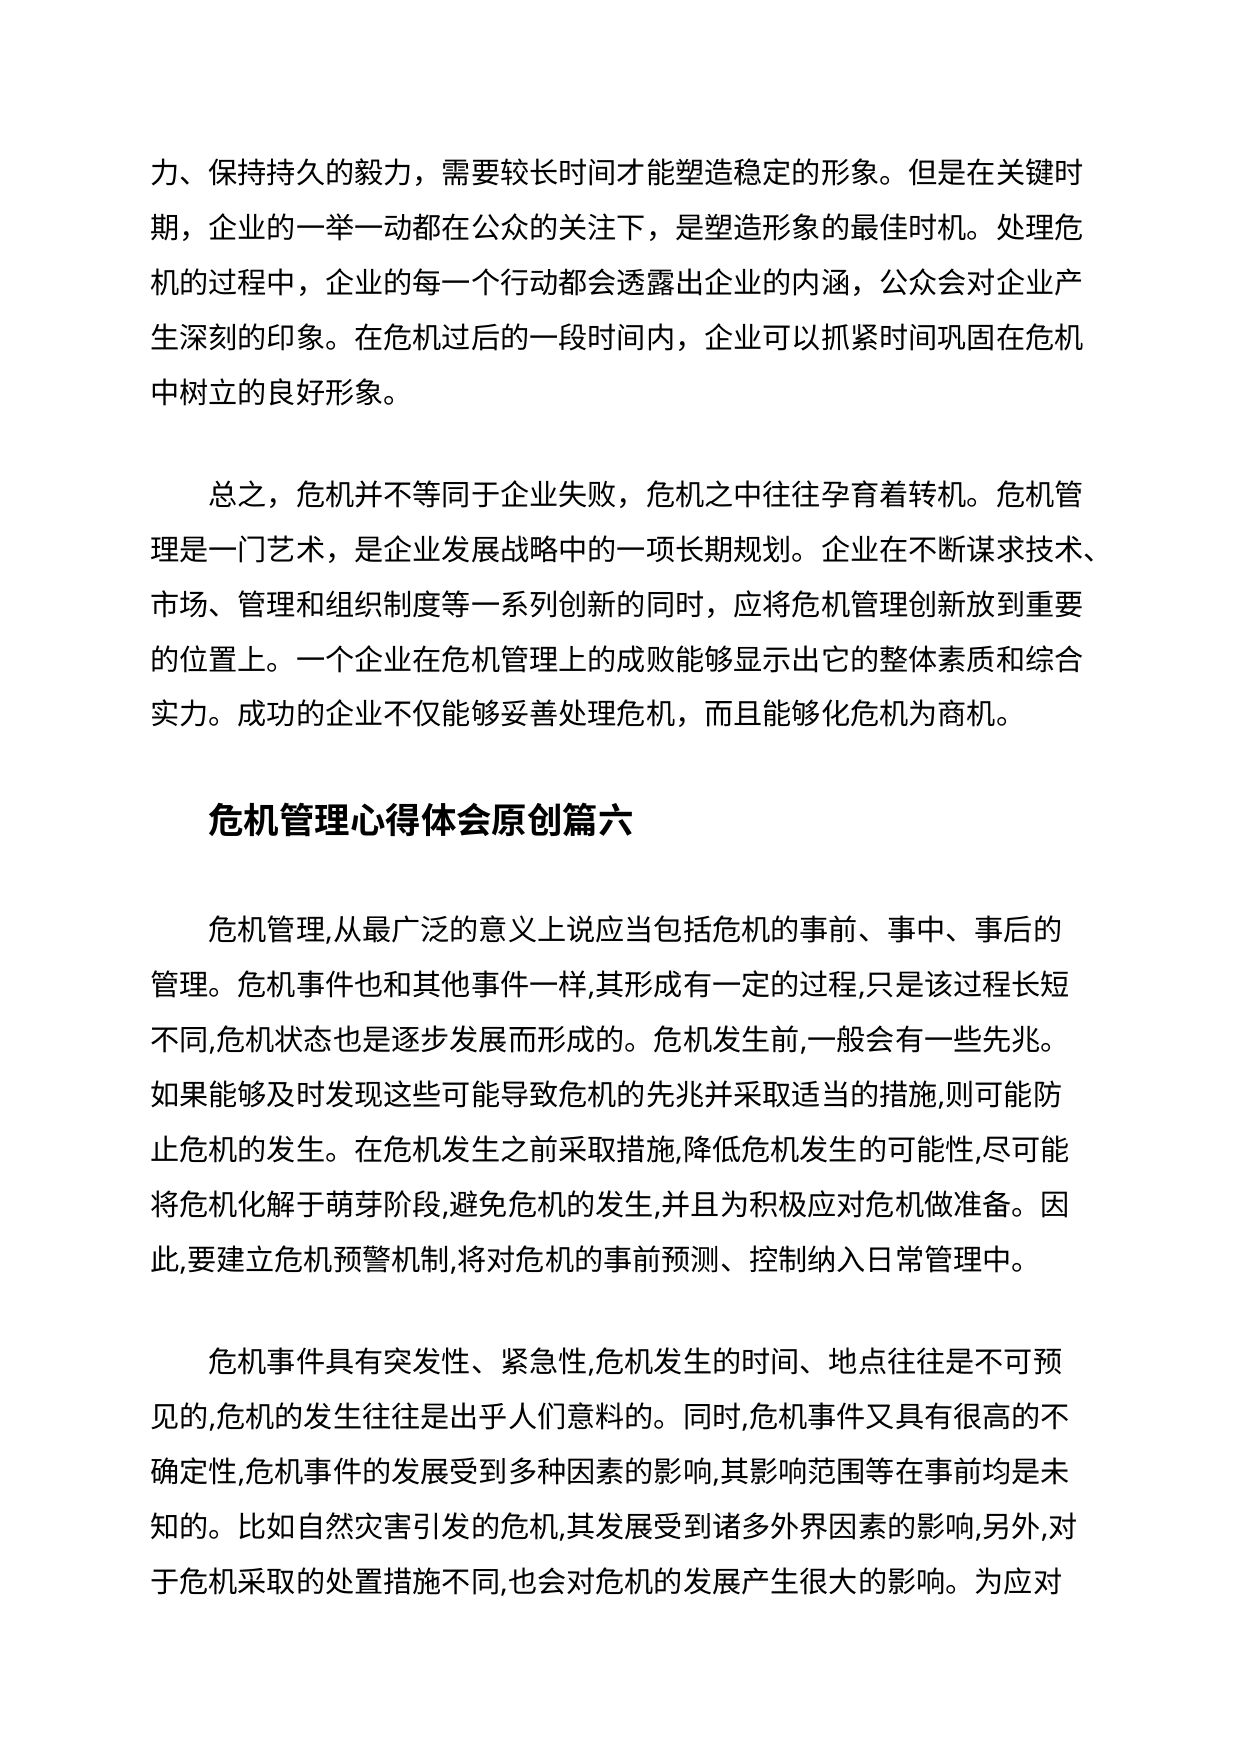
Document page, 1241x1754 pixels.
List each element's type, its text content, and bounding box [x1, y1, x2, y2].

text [150, 150, 1090, 412]
text 危机管理心得体会原创篇六 [150, 793, 1090, 844]
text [150, 1338, 1090, 1601]
text 危机管理,从最广泛的意义上说应当包括危机的事前、事中、事后的管理。危机事件也和其他事件一样,其形成有一定的过程,只是该过程长短不同,危机状态也是逐步发展而形成的。危机发生前,一般会有一些先兆。如果能够及时发现这些可能导致危机的先兆并采取适当的措施,则可能防止危机的发生。在危机发生之前采取措施,降低危机发生的可能性,尽可能将危机化解于萌芽阶段,避免危机的发生,并且为积极应对危机做准备。因此,要建立危机预警机制,将对危机的事前预测、控制纳入日常管理中。 [150, 906, 1090, 1278]
text 总之，危机并不等同于企业失败，危机之中往往孕育着转机。危机管理是一门艺术，是企业发展战略中的一项长期规划。企业在不断谋求技术、市场、管理和组织制度等一系列创新的同时，应将危机管理创新放到重要的位置上。一个企业在危机管理上的成败能够显示出它的整体素质和综合实力。成功的企业不仅能够妥善处理危机，而且能够化危机为商机。 [150, 471, 1090, 733]
